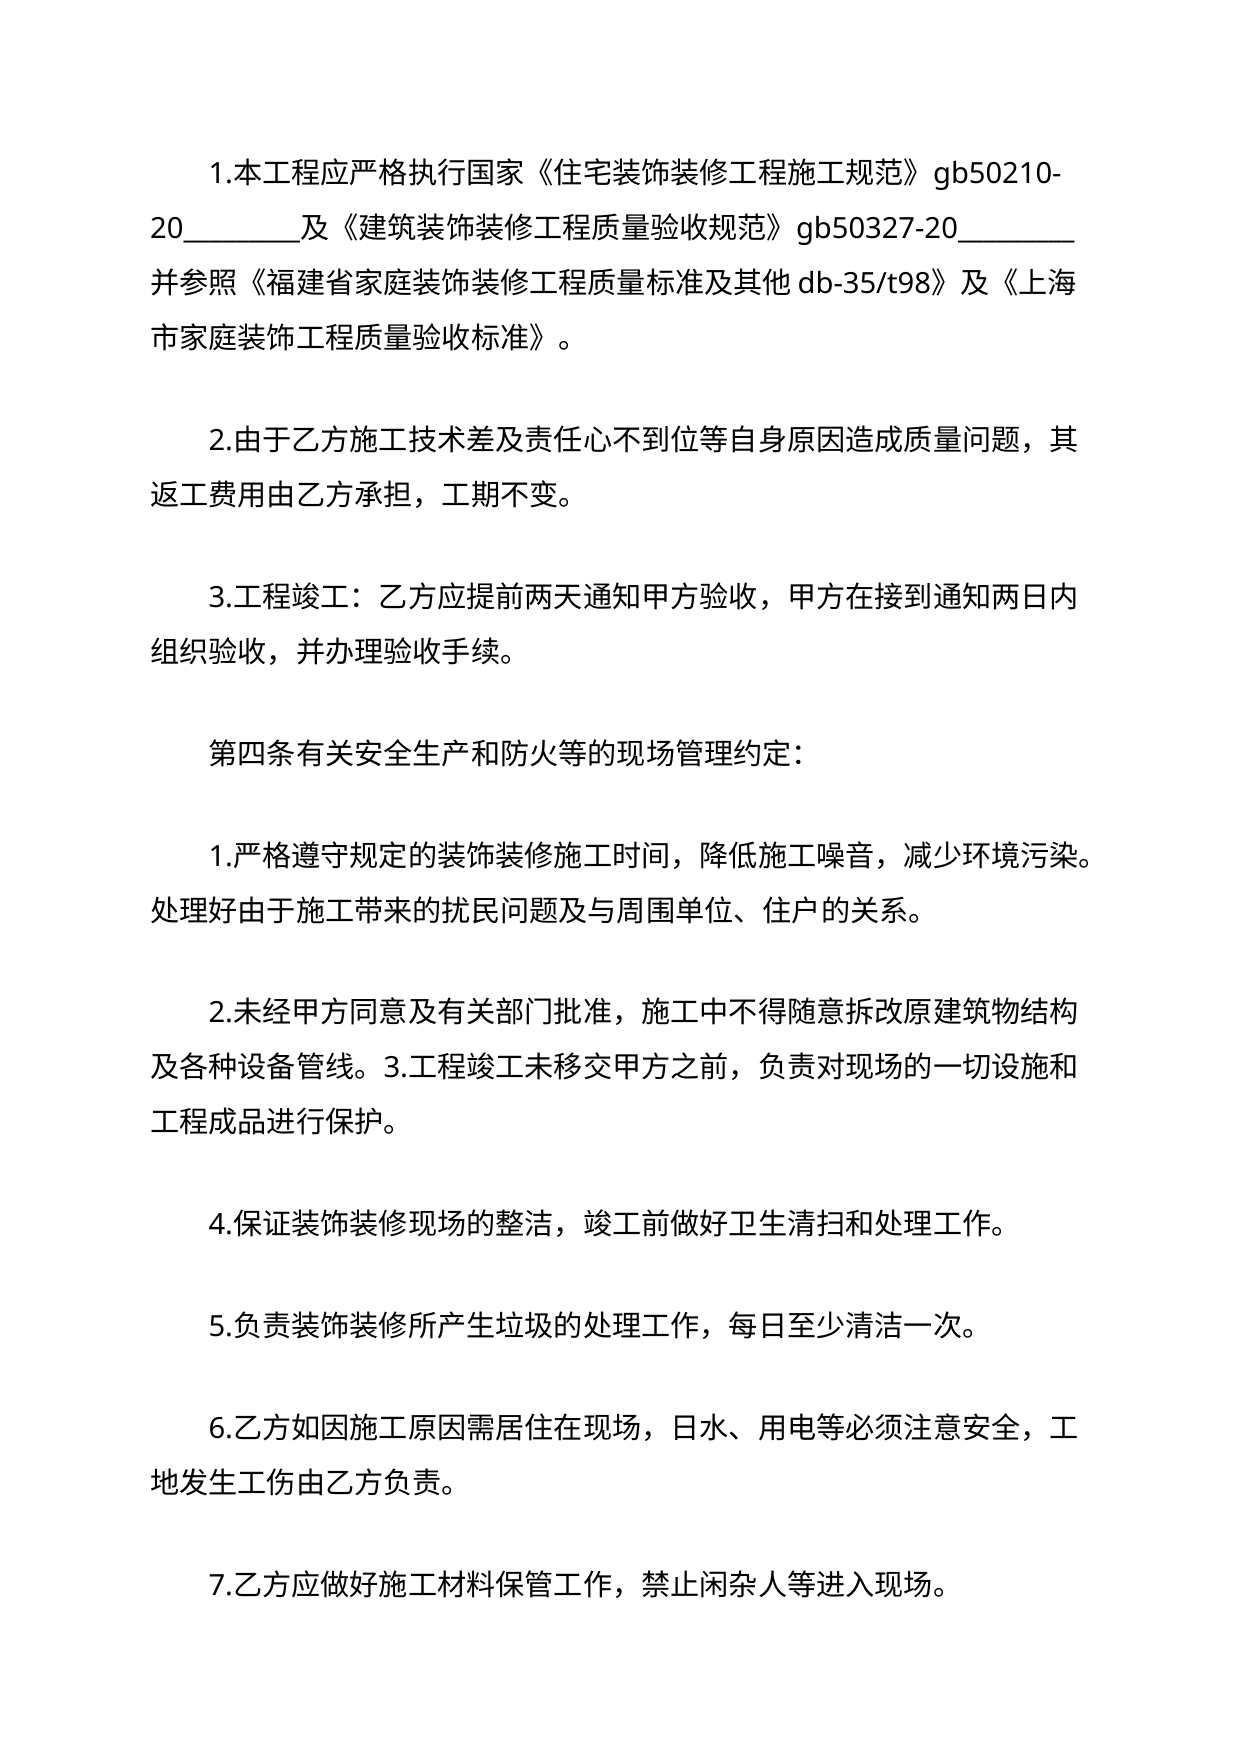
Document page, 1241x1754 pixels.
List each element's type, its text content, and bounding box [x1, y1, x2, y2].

text 2.未经甲方同意及有关部门批准，施工中不得随意拆改原建筑物结构及各种设备管线。3.工程竣工未移交甲方之前，负责对现场的一切设施和工程成品进行保护。 [150, 989, 1090, 1141]
text 7.乙方应做好施工材料保管工作，禁止闲杂人等进入现场。 [150, 1561, 1090, 1604]
text 2.由于乙方施工技术差及责任心不到位等自身原因造成质量问题，其返工费用由乙方承担，工期不变。 [150, 417, 1090, 514]
text 第四条有关安全生产和防火等的现场管理约定： [150, 730, 1090, 773]
text 3.工程竣工：乙方应提前两天通知甲方验收，甲方在接到通知两日内组织验收，并办理验收手续。 [150, 573, 1090, 671]
text 1.本工程应严格执行国家《住宅装饰装修工程施工规范》gb50210-20_________及《建筑装饰装修工程质量验收规范》gb50327-20_________并参照《福建省家庭装饰装修工程质量标准及其他db-35/t98》及《上海市家庭装饰工程质量验收标准》。 [150, 150, 1090, 357]
text 6.乙方如因施工原因需居住在现场，日水、用电等必须注意安全，工地发生工伤由乙方负责。 [150, 1404, 1090, 1502]
text 4.保证装饰装修现场的整洁，竣工前做好卫生清扫和处理工作。 [150, 1201, 1090, 1243]
text 5.负责装饰装修所产生垃圾的处理工作，每日至少清洁一次。 [150, 1303, 1090, 1345]
text 1.严格遵守规定的装饰装修施工时间，降低施工噪音，减少环境污染。处理好由于施工带来的扰民问题及与周围单位、住户的关系。 [150, 832, 1090, 929]
